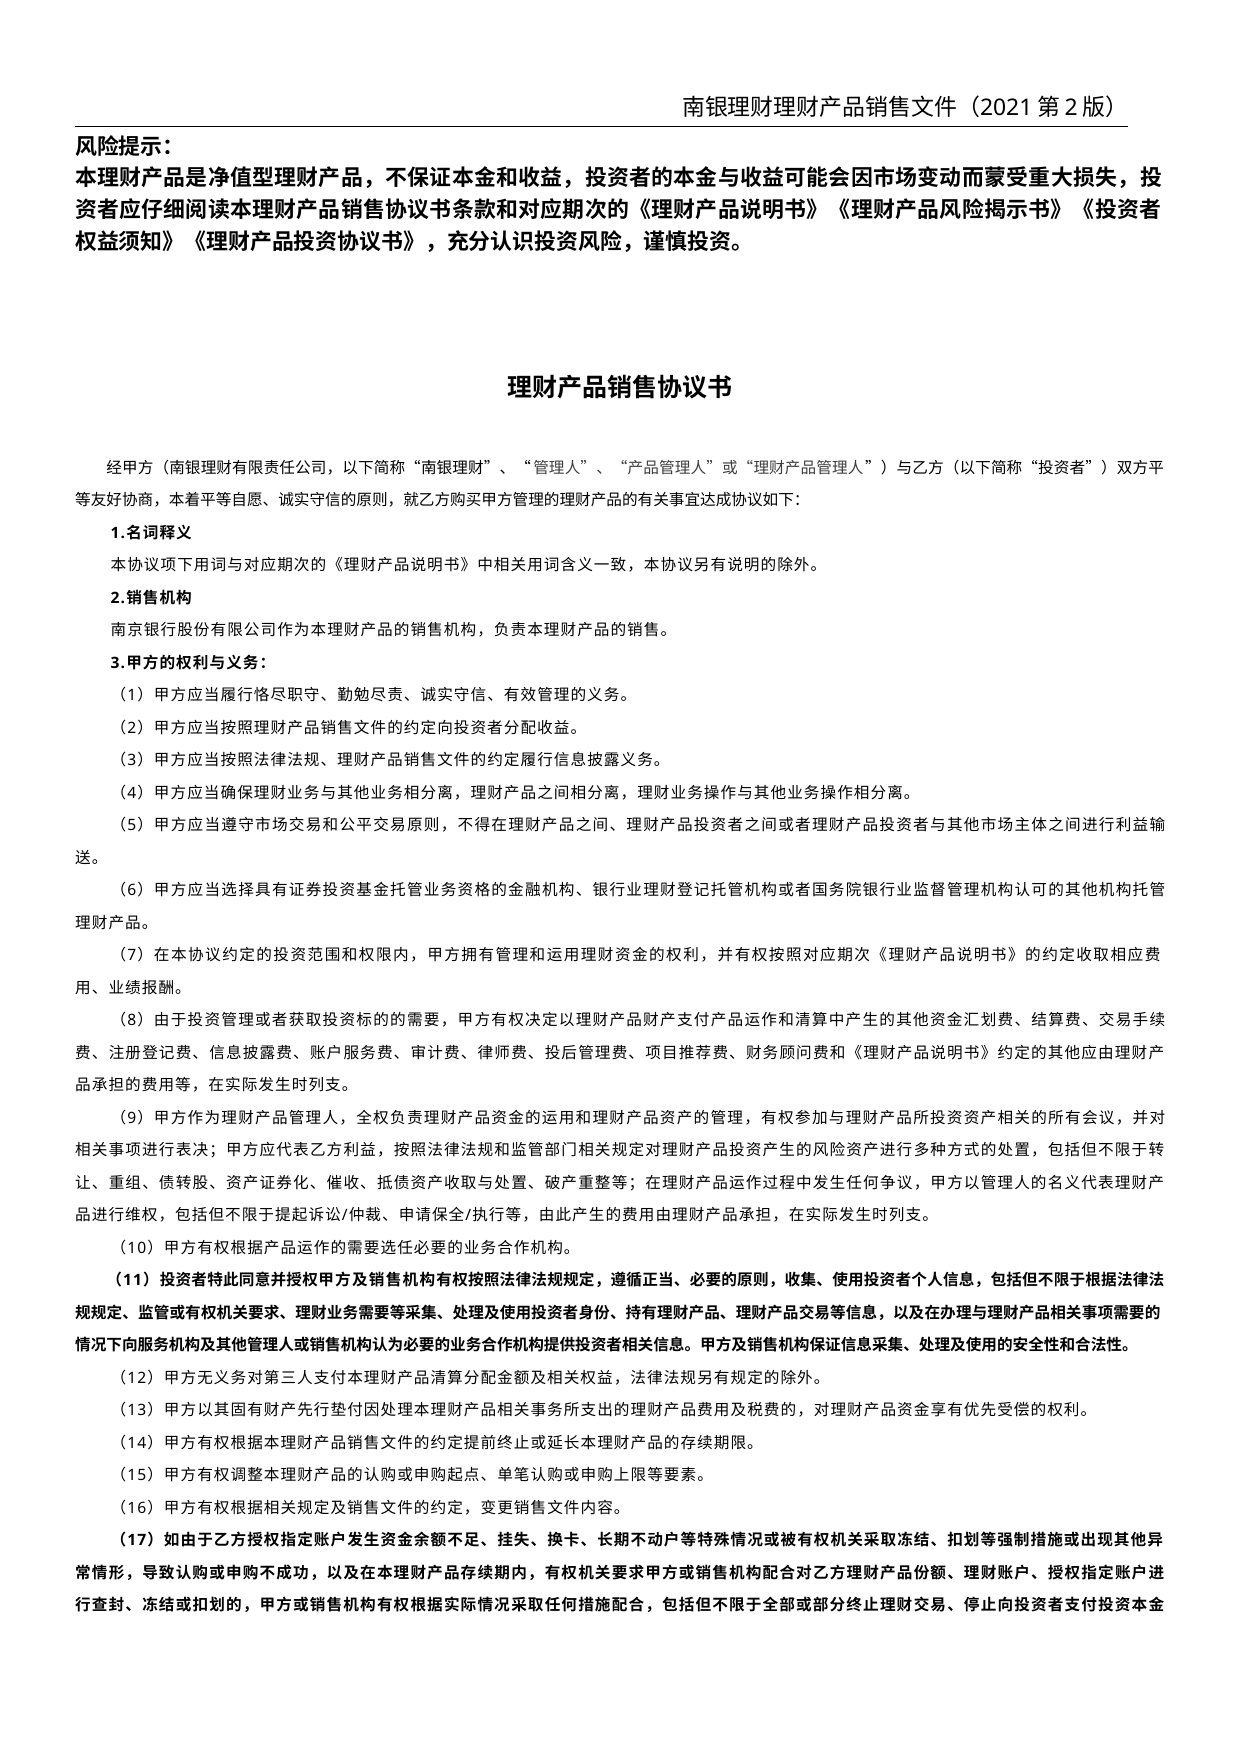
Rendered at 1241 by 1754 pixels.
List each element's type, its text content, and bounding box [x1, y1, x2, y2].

list 销售机构 [75, 580, 1165, 613]
list 甲方应当确保理财业务与其他业务相分离，理财产品之间相分离，理财业务操作与其他业务操作相分离。 [75, 775, 1165, 808]
list 名词释义 [75, 515, 1165, 548]
list 甲方有权根据相关规定及销售文件的约定，变更销售文件内容。 [75, 1490, 1165, 1523]
list 甲方应当履行恪尽职守、勤勉尽责、诚实守信、有效管理的义务。 [75, 678, 1165, 710]
list 甲方应当按照理财产品销售文件的约定向投资者分配收益。 [75, 710, 1165, 743]
text 南京银行股份有限公司作为本理财产品的销售机构，负责本理财产品的销售。 [75, 613, 1165, 645]
list 甲方有权调整本理财产品的认购或申购起点、单笔认购或申购上限等要素。 [75, 1458, 1165, 1490]
list 甲方以其固有财产先行垫付因处理本理财产品相关事务所支出的理财产品费用及税费的，对理财产品资金享有优先受偿的权利。 [75, 1393, 1165, 1425]
list 在本协议约定的投资范围和权限内，甲方拥有管理和运用理财资金的权利，并有权按照对应期次《理财产品说明书》的约定收取相应费用、业绩报酬。 [75, 938, 1165, 1003]
list 甲方有权根据本理财产品销售文件的约定提前终止或延长本理财产品的存续期限。 [75, 1425, 1165, 1458]
text 本理财产品是净值型理财产品，不保证本金和收益，投资者的本金与收益可能会因市场变动而蒙受重大损失，投资者应仔细阅读本理财产品销售协议书条款和对应期次的《理财产品说明书》《理财产品风险揭示书》《投资者权益须知》《理财产品投资协议书》，充分认识投资风险，谨慎投资。 [75, 160, 1165, 255]
list 甲方无义务对第三人支付本理财产品清算分配金额及相关权益，法律法规另有规定的除外。 [75, 1360, 1165, 1393]
text 本协议项下用词与对应期次的《理财产品说明书》中相关用词含义一致，本协议另有说明的除外。 [75, 548, 1165, 580]
list 甲方应当按照法律法规、理财产品销售文件的约定履行信息披露义务。 [75, 743, 1165, 775]
list 甲方应当选择具有证券投资基金托管业务资格的金融机构、银行业理财登记托管机构或者国务院银行业监督管理机构认可的其他机构托管理财产品。 [75, 873, 1165, 938]
list 甲方作为理财产品管理人，全权负责理财产品资金的运用和理财产品资产的管理，有权参加与理财产品所投资资产相关的所有会议，并对相关事项进行表决；甲方应代表乙方利益，按照法律法规和监管部门相关规定对理财产品投资产生的风险资产进行多种方式的处置，包括但不限于转让、重组、债转股、资产证券化、催收、抵债资产收取与处置、破产重整等；在理财产品运作过程中发生任何争议，甲方以管理人的名义代表理财产品进行维权，包括但不限于提起诉讼/仲裁、申请保全/执行等，由此产生的费用由理财产品承担，在实际发生时列支。 [75, 1100, 1165, 1230]
list 投资者特此同意并授权甲方及销售机构有权按照法律法规规定，遵循正当、必要的原则，收集、使用投资者个人信息，包括但不限于根据法律法规规定、监管或有权机关要求、理财业务需要等采集、处理及使用投资者身份、持有理财产品、理财产品交易等信息，以及在办理与理财产品相关事项需要的情况下向服务机构及其他管理人或销售机构认为必要的业务合作机构提供投资者相关信息。甲方及销售机构保证信息采集、处理及使用的安全性和合法性。 [75, 1263, 1165, 1360]
text 风险提示： [75, 129, 1165, 160]
list 甲方的权利与义务： [75, 645, 1165, 678]
list 由于投资管理或者获取投资标的的需要，甲方有权决定以理财产品财产支付产品运作和清算中产生的其他资金汇划费、结算费、交易手续费、注册登记费、信息披露费、账户服务费、审计费、律师费、投后管理费、项目推荐费、财务顾问费和《理财产品说明书》约定的其他应由理财产品承担的费用等，在实际发生时列支。 [75, 1003, 1165, 1100]
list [75, 1523, 1165, 1620]
list 甲方有权根据产品运作的需要选任必要的业务合作机构。 [75, 1230, 1165, 1263]
text 理财产品销售协议书 [75, 353, 1165, 418]
list 甲方应当遵守市场交易和公平交易原则，不得在理财产品之间、理财产品投资者之间或者理财产品投资者与其他市场主体之间进行利益输送。 [75, 808, 1165, 873]
text 经甲方（南银理财有限责任公司，以下简称“南银理财”、“管理人”、“产品管理人”或“理财产品管理人”）与乙方（以下简称“投资者”）双方平等友好协商，本着平等自愿、诚实守信的原则，就乙方购买甲方管理的理财产品的有关事宜达成协议如下： [75, 450, 1165, 515]
